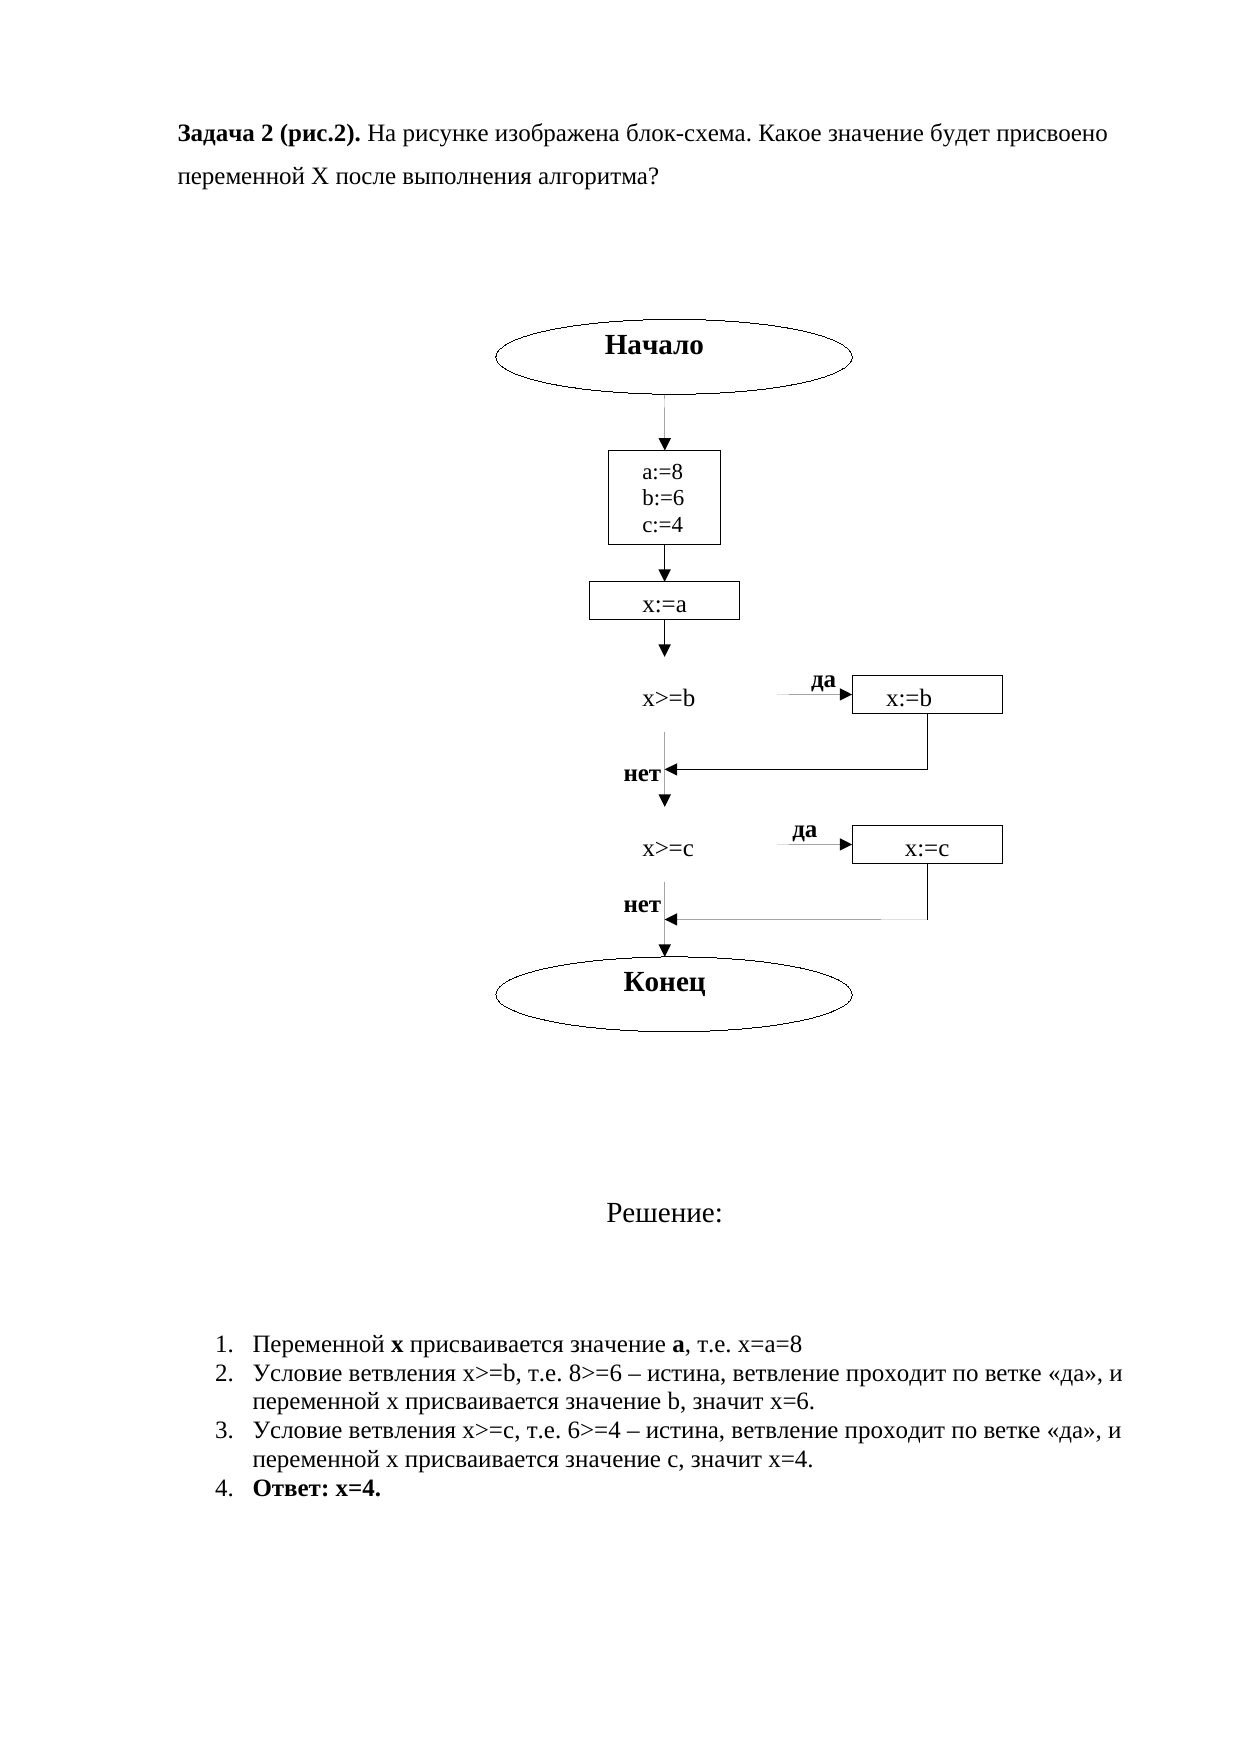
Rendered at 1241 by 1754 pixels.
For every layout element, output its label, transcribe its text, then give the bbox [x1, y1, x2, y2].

list Условие ветвления x>=b, т.е. 8>=6 – истина, ветвление проходит по ветке «да», и переменной x присваивается значение b, значит x=6. [215, 1358, 1152, 1415]
list Переменной х присваивается значение а, т.е. х=а=8 [215, 1329, 1152, 1358]
list Ответ: х=4. [215, 1473, 1152, 1501]
list Условие ветвления х>=c, т.е. 6>=4 – истина, ветвление проходит по ветке «да», и переменной х присваивается значение с, значит х=4. [215, 1415, 1152, 1473]
text Задача 2 (рис.2). На рисунке изображена блок-схема. Какое значение будет присвоено переменной Х после выполнения алгоритма? [177, 118, 1152, 190]
text Решение: [177, 1195, 1152, 1228]
